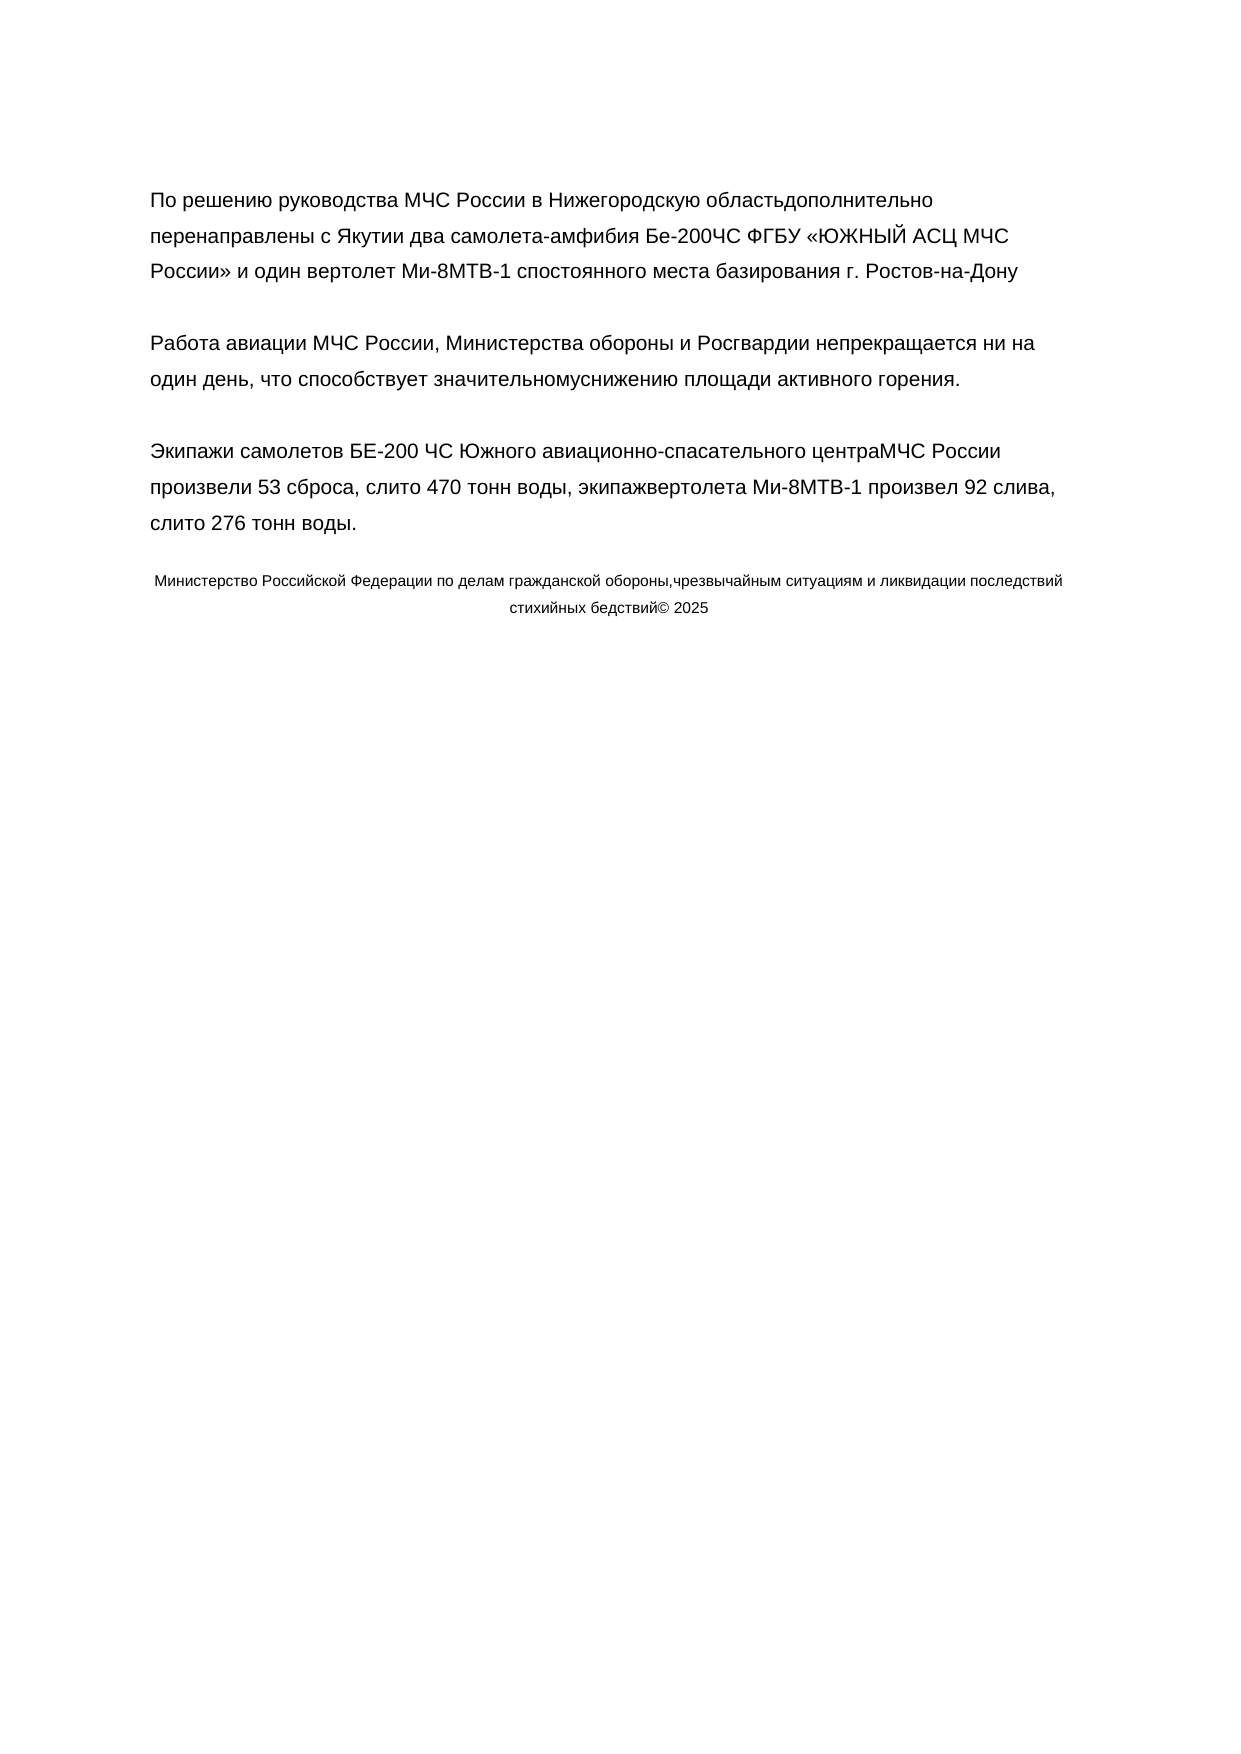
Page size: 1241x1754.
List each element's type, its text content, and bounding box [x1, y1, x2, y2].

table_cell Министерство Российской Федерации по делам гражданской обороны,чрезвычайным ситуациям и ликвидации последствий стихийных бедствий© 2025 [140, 572, 1078, 654]
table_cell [140, 150, 1078, 572]
